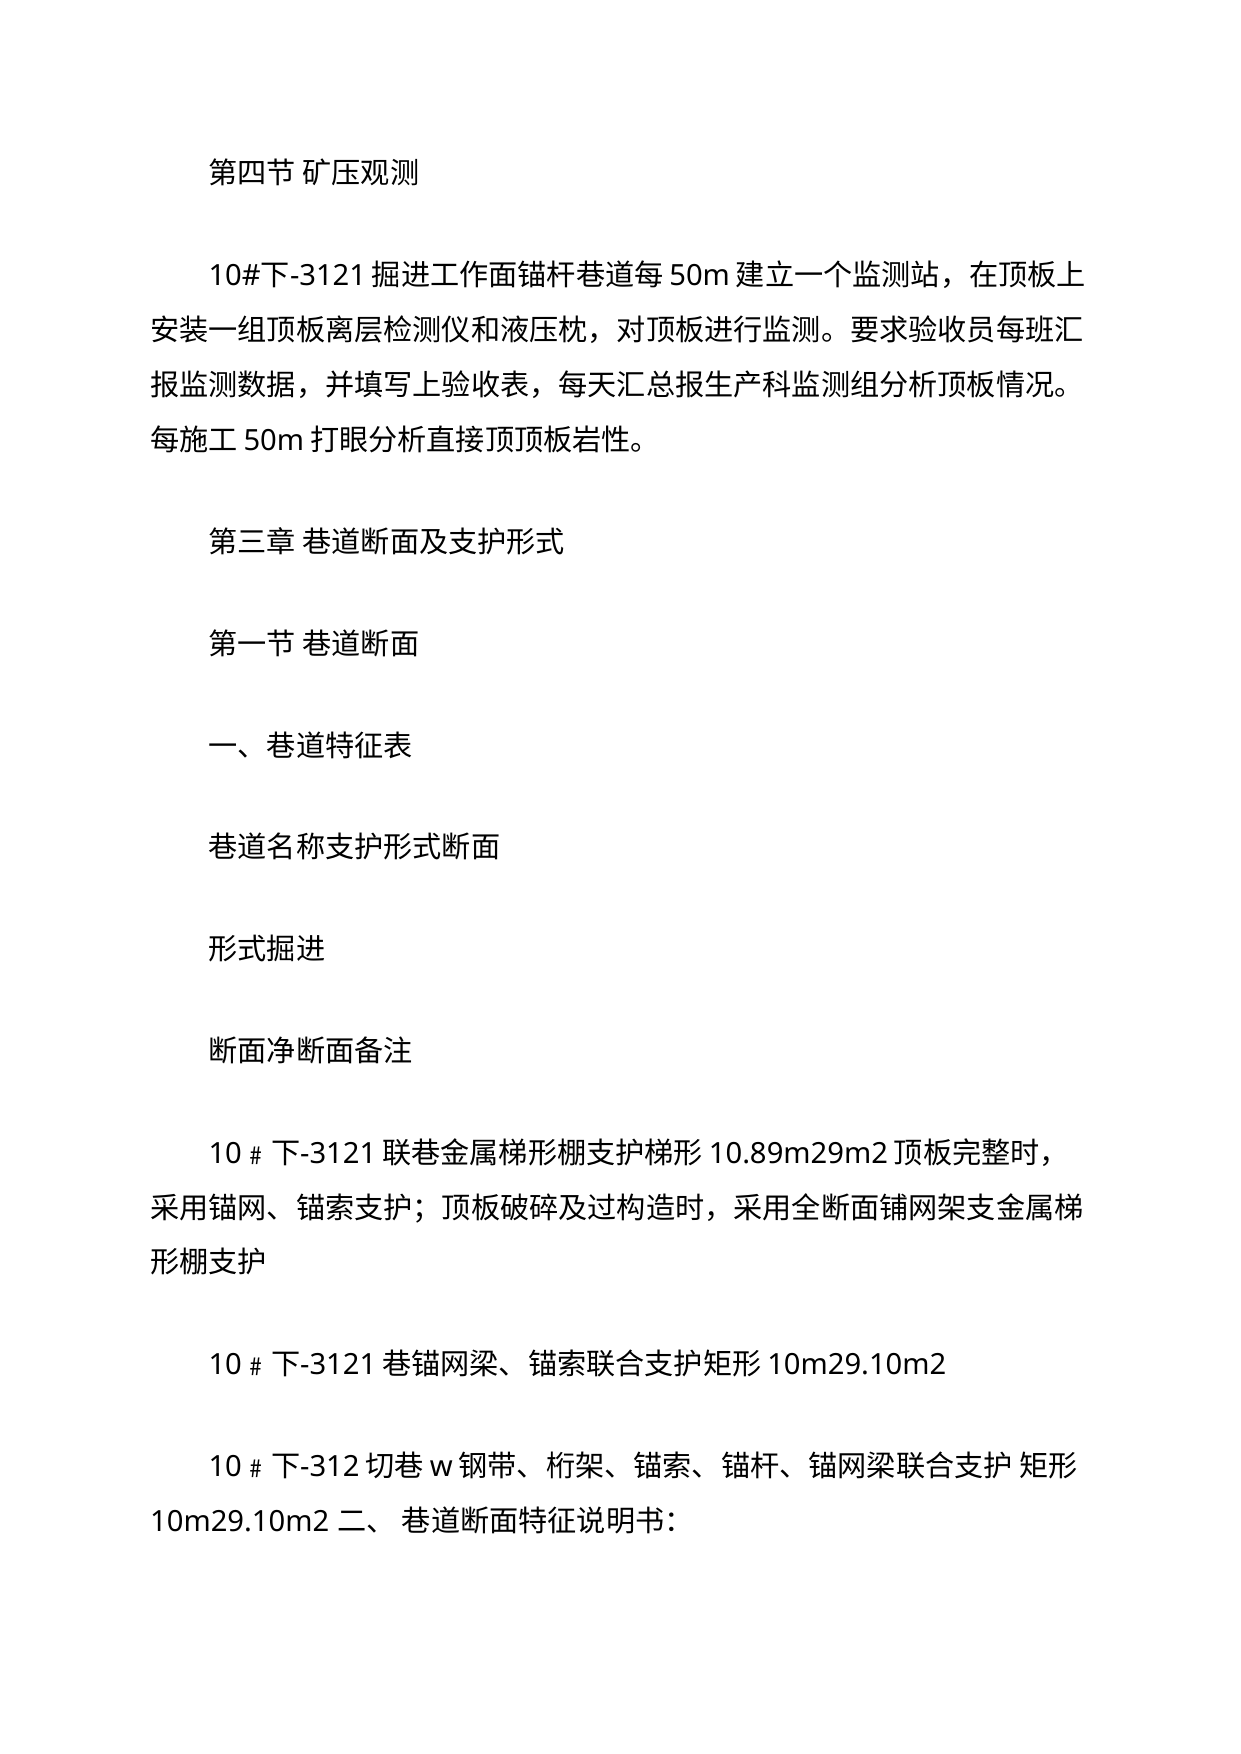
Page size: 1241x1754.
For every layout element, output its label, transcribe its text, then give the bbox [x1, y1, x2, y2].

text 断面净断面备注 [150, 1027, 1090, 1070]
text 10﹟下-312切巷w钢带、桁架、锚索、锚杆、锚网梁联合支护 矩形10m29.10m2 二、 巷道断面特征说明书： [150, 1443, 1090, 1540]
text 形式掘进 [150, 926, 1090, 968]
text 10﹟下-3121联巷金属梯形棚支护梯形10.89m29m2顶板完整时，采用锚网、锚索支护；顶板破碎及过构造时，采用全断面铺网架支金属梯形棚支护 [150, 1129, 1090, 1281]
text 巷道名称支护形式断面 [150, 824, 1090, 866]
text 10﹟下-3121巷锚网梁、锚索联合支护矩形10m29.10m2 [150, 1341, 1090, 1383]
text 第四节 矿压观测 [150, 150, 1090, 192]
text 第一节 巷道断面 [150, 620, 1090, 663]
text 第三章 巷道断面及支护形式 [150, 518, 1090, 561]
text 10#下-3121掘进工作面锚杆巷道每50m建立一个监测站，在顶板上安装一组顶板离层检测仪和液压枕，对顶板进行监测。要求验收员每班汇报监测数据，并填写上验收表，每天汇总报生产科监测组分析顶板情况。每施工50m打眼分析直接顶顶板岩性。 [150, 252, 1090, 459]
text 一、巷道特征表 [150, 722, 1090, 764]
